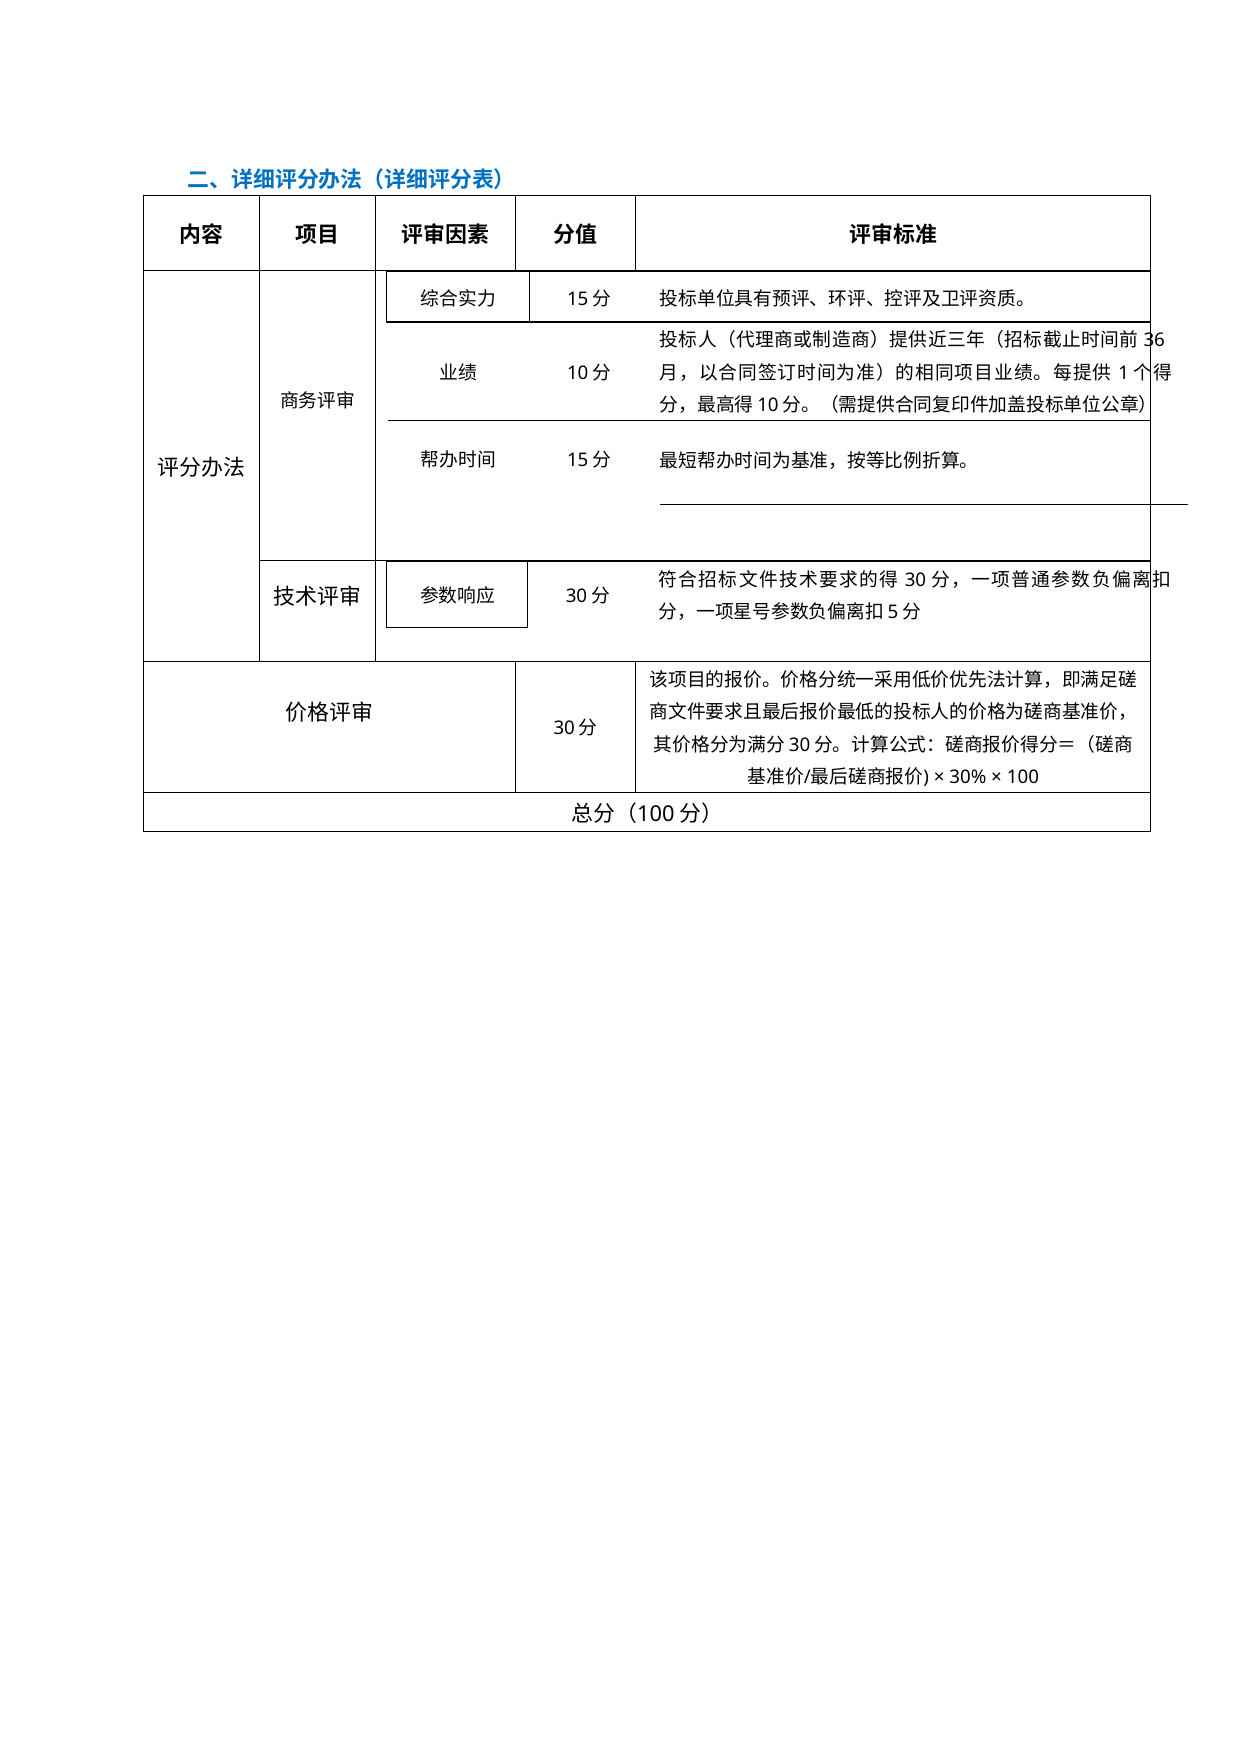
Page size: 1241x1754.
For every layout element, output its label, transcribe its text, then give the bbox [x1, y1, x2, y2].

list 详细评分办法（详细评分表） [146, 162, 1106, 194]
table_cell 该项目的报价。价格分统一采用低价优先法计算，即满足磋商文件要求且最后报价最低的投标人的价格为磋商基准价，其价格分为满分30分。计算公式：磋商报价得分＝（磋商基准价/最后磋商报价) × 30% × 100 [636, 662, 1150, 792]
table_cell [376, 271, 1150, 560]
table_header 分值 [516, 196, 635, 270]
table_header 评审标准 [636, 196, 1150, 270]
table_cell 30分 [516, 662, 635, 792]
table_cell 商务评审 [260, 271, 375, 560]
table_header 内容 [144, 196, 259, 270]
table_cell 评分办法 [144, 271, 259, 661]
table_cell 技术评审 [260, 561, 375, 661]
table_cell 价格评审 [144, 662, 515, 792]
table_cell 总分（100分） [144, 793, 1150, 831]
table_header 项目 [260, 196, 375, 270]
table_cell [376, 561, 1150, 661]
table_header 评审因素 [376, 196, 515, 270]
